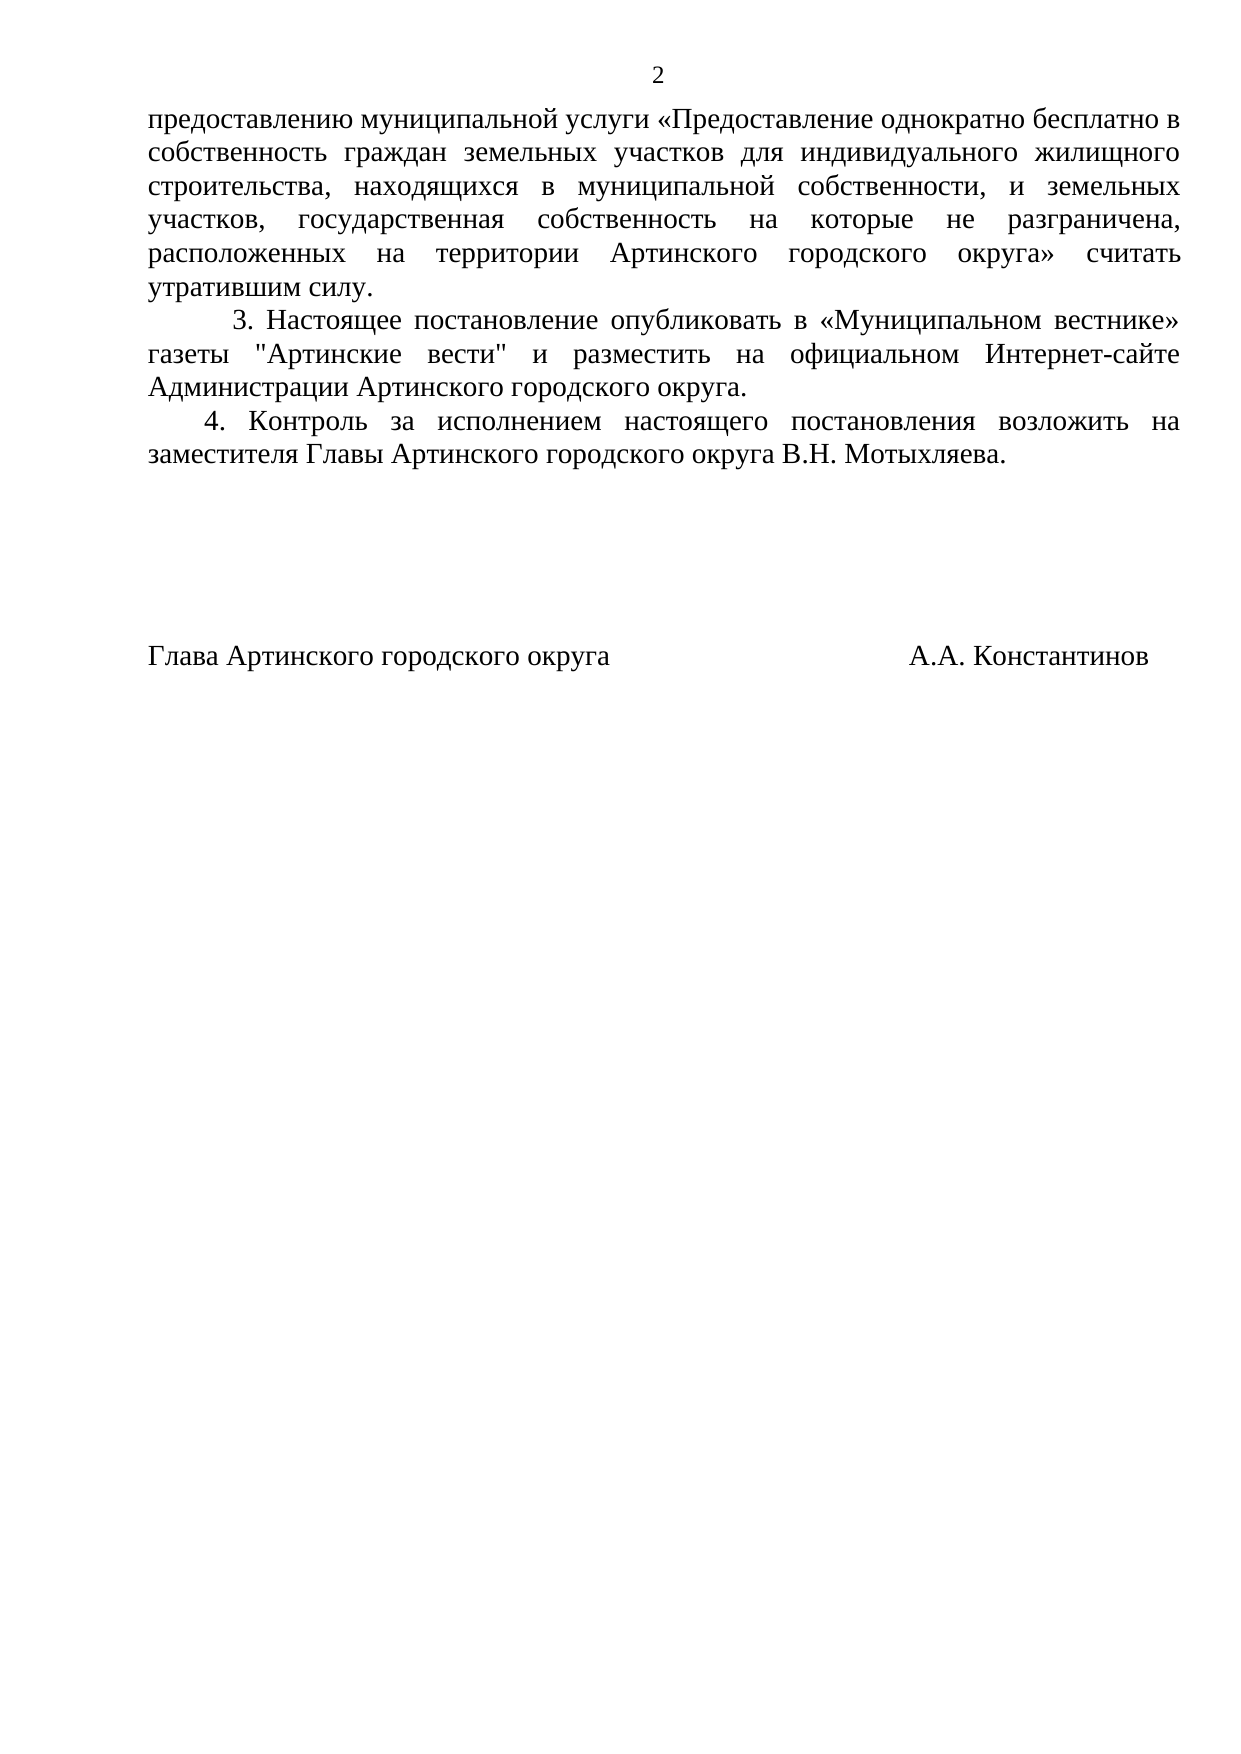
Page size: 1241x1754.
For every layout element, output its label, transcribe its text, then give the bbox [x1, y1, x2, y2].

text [148, 101, 1181, 302]
text Глава Артинского городского округа А.А. Константинов [148, 638, 1181, 671]
text 3. Настоящее постановление опубликовать в «Муниципальном вестнике» газеты "Артинские вести" и разместить на официальном Интернет-сайте Администрации Артинского городского округа. [148, 302, 1181, 403]
text 4. Контроль за исполнением настоящего постановления возложить на заместителя Главы Артинского городского округа В.Н. Мотыхляева. [148, 403, 1181, 470]
